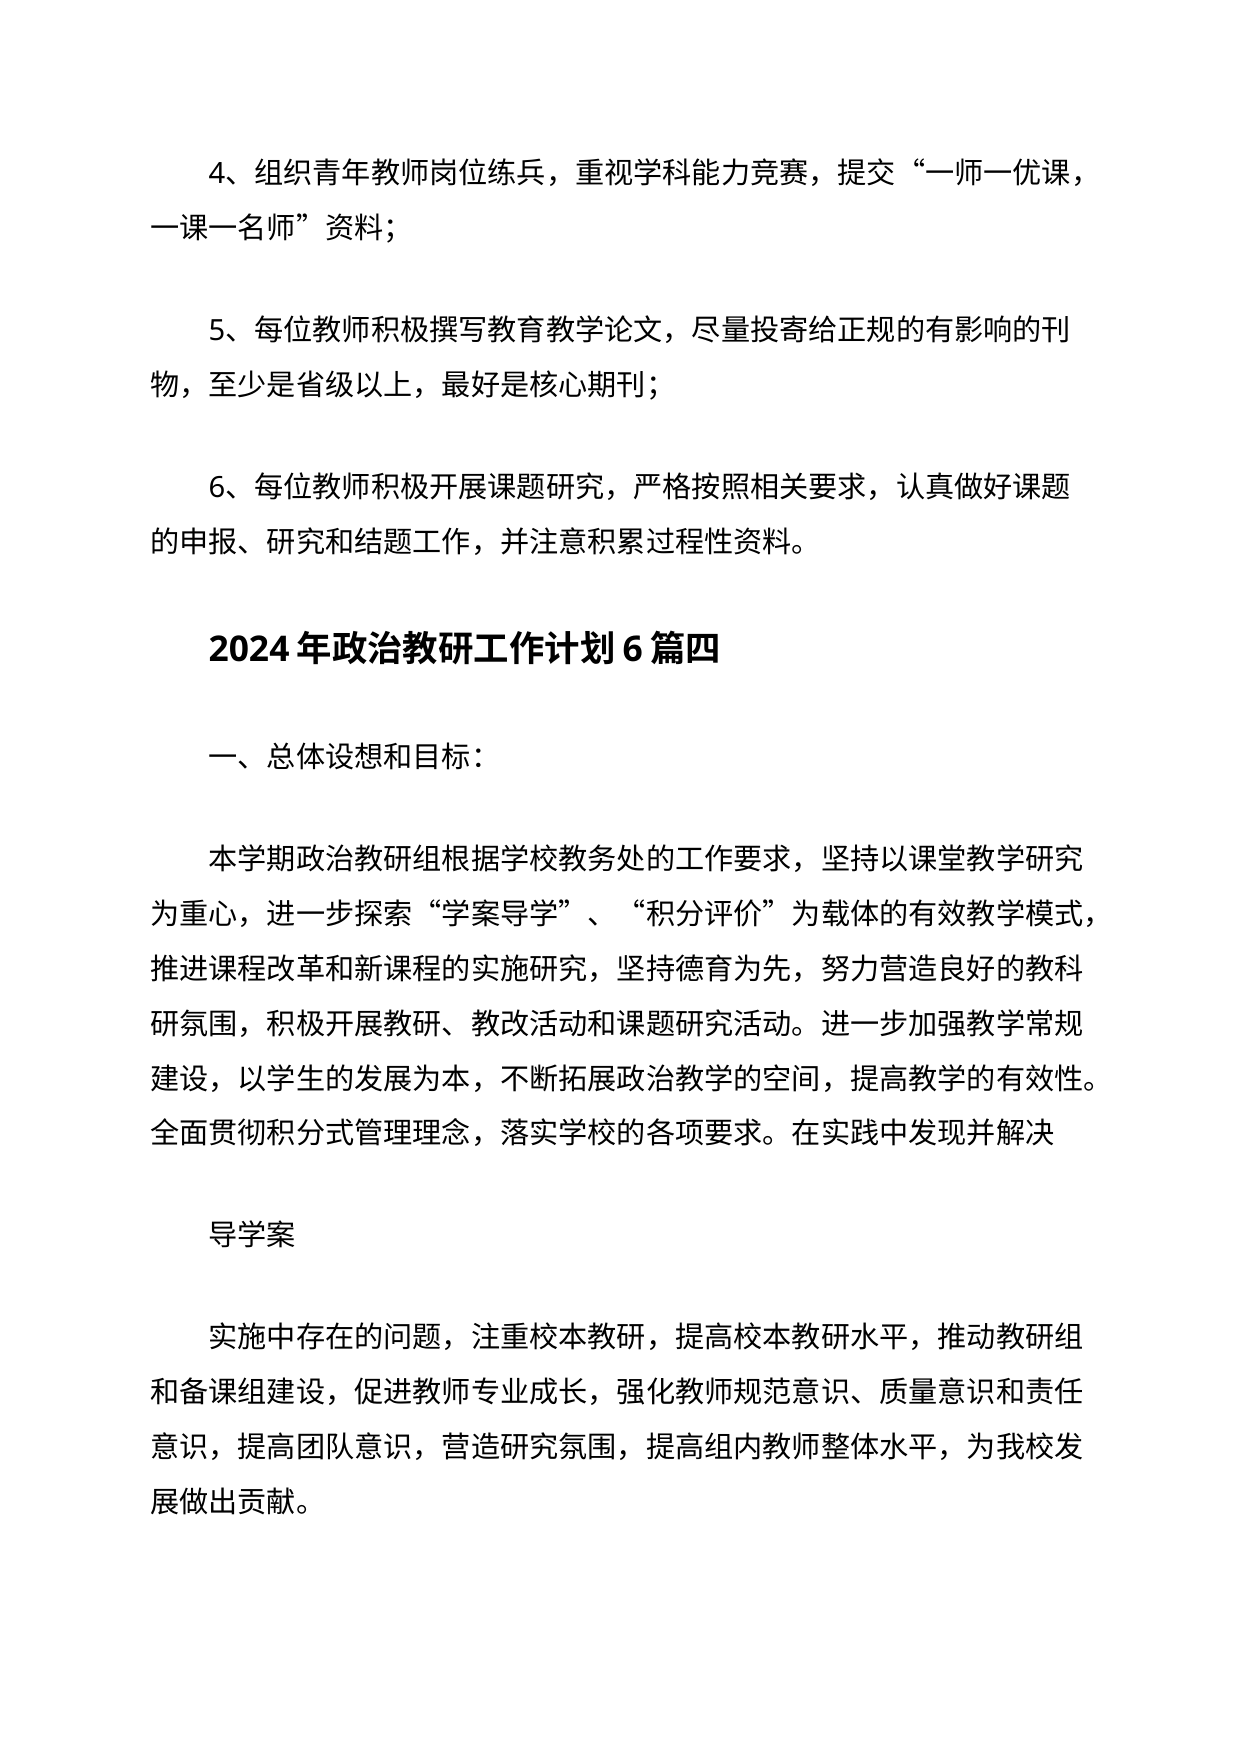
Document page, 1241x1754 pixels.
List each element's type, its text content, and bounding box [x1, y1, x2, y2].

text 本学期政治教研组根据学校教务处的工作要求，坚持以课堂教学研究为重心，进一步探索“学案导学”、“积分评价”为载体的有效教学模式，推进课程改革和新课程的实施研究，坚持德育为先，努力营造良好的教科研氛围，积极开展教研、教改活动和课题研究活动。进一步加强教学常规建设，以学生的发展为本，不断拓展政治教学的空间，提高教学的有效性。全面贯彻积分式管理理念，落实学校的各项要求。在实践中发现并解决 [150, 836, 1090, 1152]
text 导学案 [150, 1212, 1090, 1254]
text 实施中存在的问题，注重校本教研，提高校本教研水平，推动教研组和备课组建设，促进教师专业成长，强化教师规范意识、质量意识和责任意识，提高团队意识，营造研究氛围，提高组内教师整体水平，为我校发展做出贡献。 [150, 1314, 1090, 1521]
text 一、总体设想和目标： [150, 734, 1090, 776]
text 5、每位教师积极撰写教育教学论文，尽量投寄给正规的有影响的刊物，至少是省级以上，最好是核心期刊； [150, 307, 1090, 404]
text 6、每位教师积极开展课题研究，严格按照相关要求，认真做好课题的申报、研究和结题工作，并注意积累过程性资料。 [150, 463, 1090, 561]
text 4、组织青年教师岗位练兵，重视学科能力竞赛，提交“一师一优课，一课一名师”资料； [150, 150, 1090, 247]
text 2024年政治教研工作计划6篇四 [150, 620, 1090, 672]
